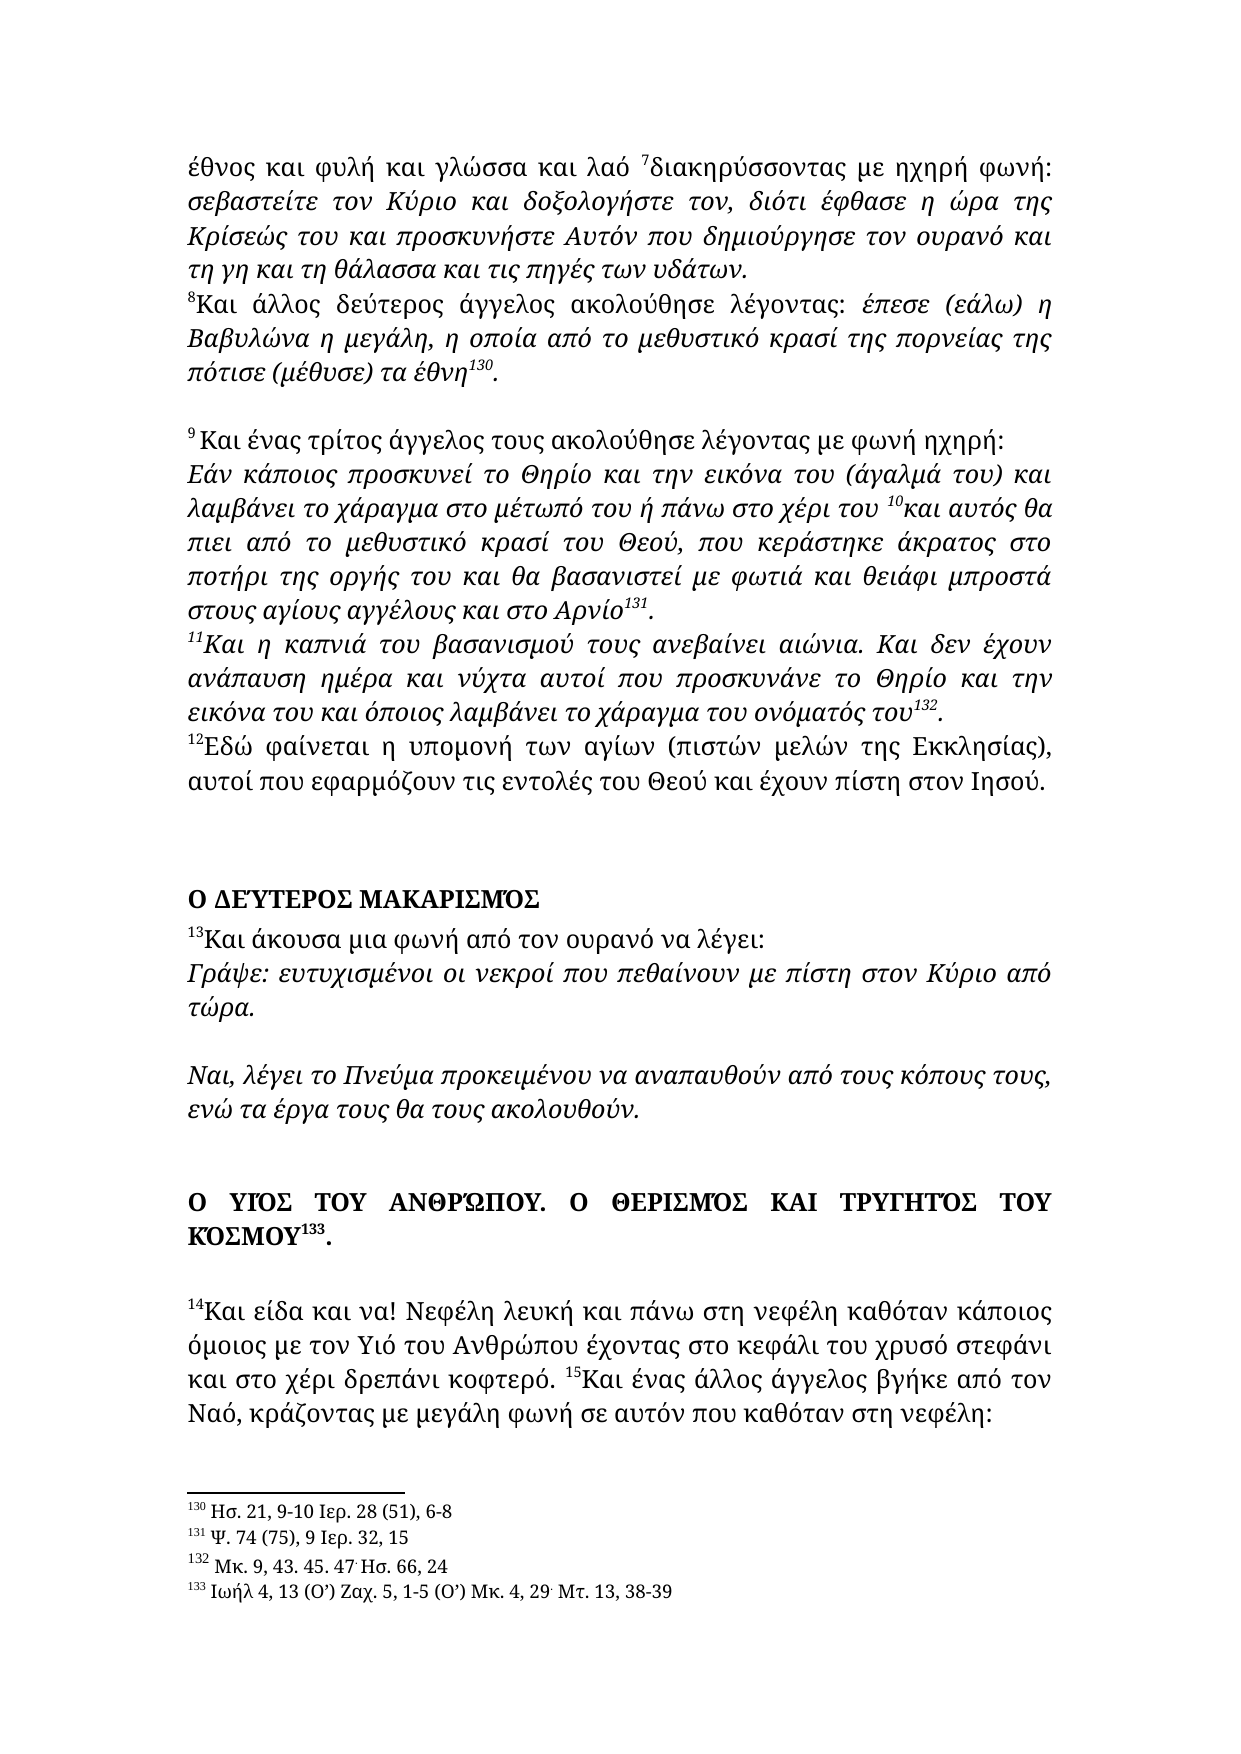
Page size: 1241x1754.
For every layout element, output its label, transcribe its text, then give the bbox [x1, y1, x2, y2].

text 14Και είδα και να! Νεφέλη λευκή και πάνω στη νεφέλη καθόταν κάποιος όμοιος με τον Υιό του Ανθρώπου έχοντας στο κεφάλι του χρυσό στεφάνι και στο χέρι δρεπάνι κοφτερό. 15Και ένας άλλος άγγελος βγήκε από τον Ναό, κράζοντας με μεγάλη φωνή σε αυτόν που καθόταν στη νεφέλη: [187, 1293, 1053, 1430]
text 9 Και ένας τρίτος άγγελος τους ακολούθησε λέγοντας με φωνή ηχηρή: [187, 422, 1053, 457]
subtitle Ο δεύτερος Μακαρισμός [187, 881, 1053, 915]
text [187, 150, 1053, 286]
text 12Εδώ φαίνεται η υπομονή των αγίων (πιστών μελών της Εκκλησίας), αυτοί που εφαρμόζουν τις εντολές του Θεού και έχουν πίστη στον Ιησού. [187, 729, 1053, 797]
text 13Και άκουσα μια φωνή από τον ουρανό να λέγει: [187, 922, 1053, 956]
text Ναι, λέγει το Πνεύμα προκειμένου να αναπαυθούν από τους κόπους τους, ενώ τα έργα τους θα τους ακολουθούν. [187, 1058, 1053, 1126]
text Γράψε: ευτυχισμένοι οι νεκροί που πεθαίνουν με πίστη στον Κύριο από τώρα. [187, 956, 1053, 1024]
text Εάν κάποιος προσκυνεί το Θηρίο και την εικόνα του (άγαλμά του) και λαμβάνει το χάραγμα στο μέτωπό του ή πάνω στο χέρι του 10και αυτός θα πιει από το μεθυστικό κρασί του Θεού, που κεράστηκε άκρατος στο ποτήρι της οργής του και θα βασανιστεί με φωτιά και θειάφι μπροστά στους αγίους αγγέλους και στο Αρνίο. [187, 457, 1053, 627]
text 11Και η καπνιά του βασανισμού τους ανεβαίνει αιώνια. Και δεν έχουν ανάπαυση ημέρα και νύχτα αυτοί που προσκυνάνε το θηρίο και την εικόνα του και όποιος λαμβάνει το χάραγμα του ονόματός του. [187, 627, 1053, 729]
text 8Και άλλος δεύτερος άγγελος ακολούθησε λέγοντας: έπεσε (εάλω) η Βαβυλώνα η μεγάλη, η οποία από το μεθυστικό κρασί της πορνείας της πότισε (μέθυσε) τα έθνη. [187, 286, 1053, 388]
subtitle Ο Υιός του Ανθρώπου. Ο θερισμός και τρυγητός του κόσμου. [187, 1185, 1053, 1253]
